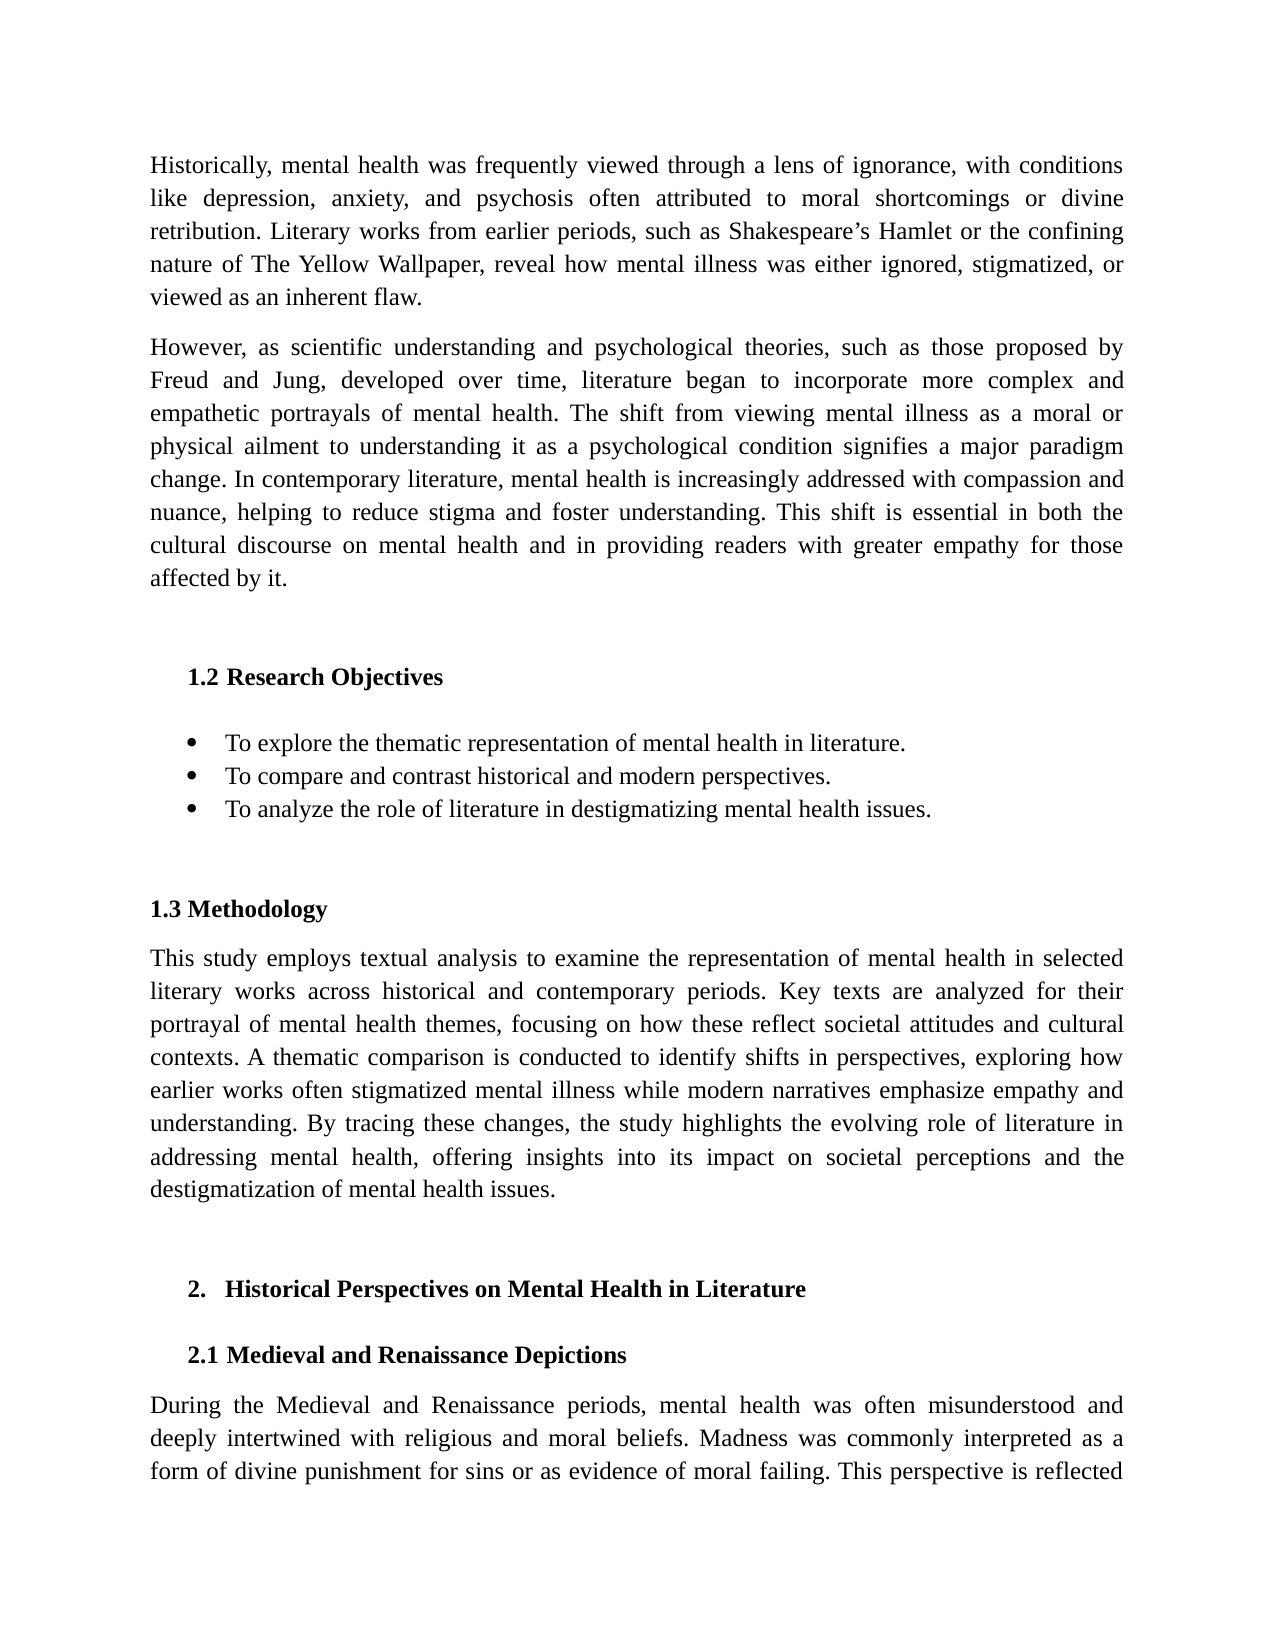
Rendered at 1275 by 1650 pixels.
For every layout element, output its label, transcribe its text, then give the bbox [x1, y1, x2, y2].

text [150, 1390, 1125, 1484]
text However, as scientific understanding and psychological theories, such as those proposed by Freud and Jung, developed over time, literature began to incorporate more complex and empathetic portrayals of mental health. The shift from viewing mental illness as a moral or physical ailment to understanding it as a psychological condition signifies a major paradigm change. In contemporary literature, mental health is increasingly addressed with compassion and nuance, helping to reduce stigma and foster understanding. This shift is essential in both the cultural discourse on mental health and in providing readers with greater empathy for those affected by it. [150, 332, 1125, 592]
text This study employs textual analysis to examine the representation of mental health in selected literary works across historical and contemporary periods. Key texts are analyzed for their portrayal of mental health themes, focusing on how these reflect societal attitudes and cultural contexts. A thematic comparison is conducted to identify shifts in perspectives, exploring how earlier works often stigmatized mental illness while modern narratives emphasize empathy and understanding. By tracing these changes, the study highlights the evolving role of literature in addressing mental health, offering insights into its impact on societal perceptions and the destigmatization of mental health issues. [150, 943, 1125, 1203]
list To explore the thematic representation of mental health in literature. [187, 728, 1125, 757]
list Research Objectives [187, 662, 1125, 691]
list To analyze the role of literature in destigmatizing mental health issues. [187, 794, 1125, 823]
list To compare and contrast historical and modern perspectives. [187, 761, 1125, 790]
list Historical Perspectives on Mental Health in Literature [187, 1274, 1125, 1303]
list Medieval and Renaissance Depictions [187, 1340, 1125, 1369]
text Historically, mental health was frequently viewed through a lens of ignorance, with conditions like depression, anxiety, and psychosis often attributed to moral shortcomings or divine retribution. Literary works from earlier periods, such as Shakespeare’s Hamlet or the confining nature of The Yellow Wallpaper, reveal how mental illness was either ignored, stigmatized, or viewed as an inherent flaw. [150, 150, 1125, 311]
text 1.3 Methodology [150, 894, 1125, 922]
